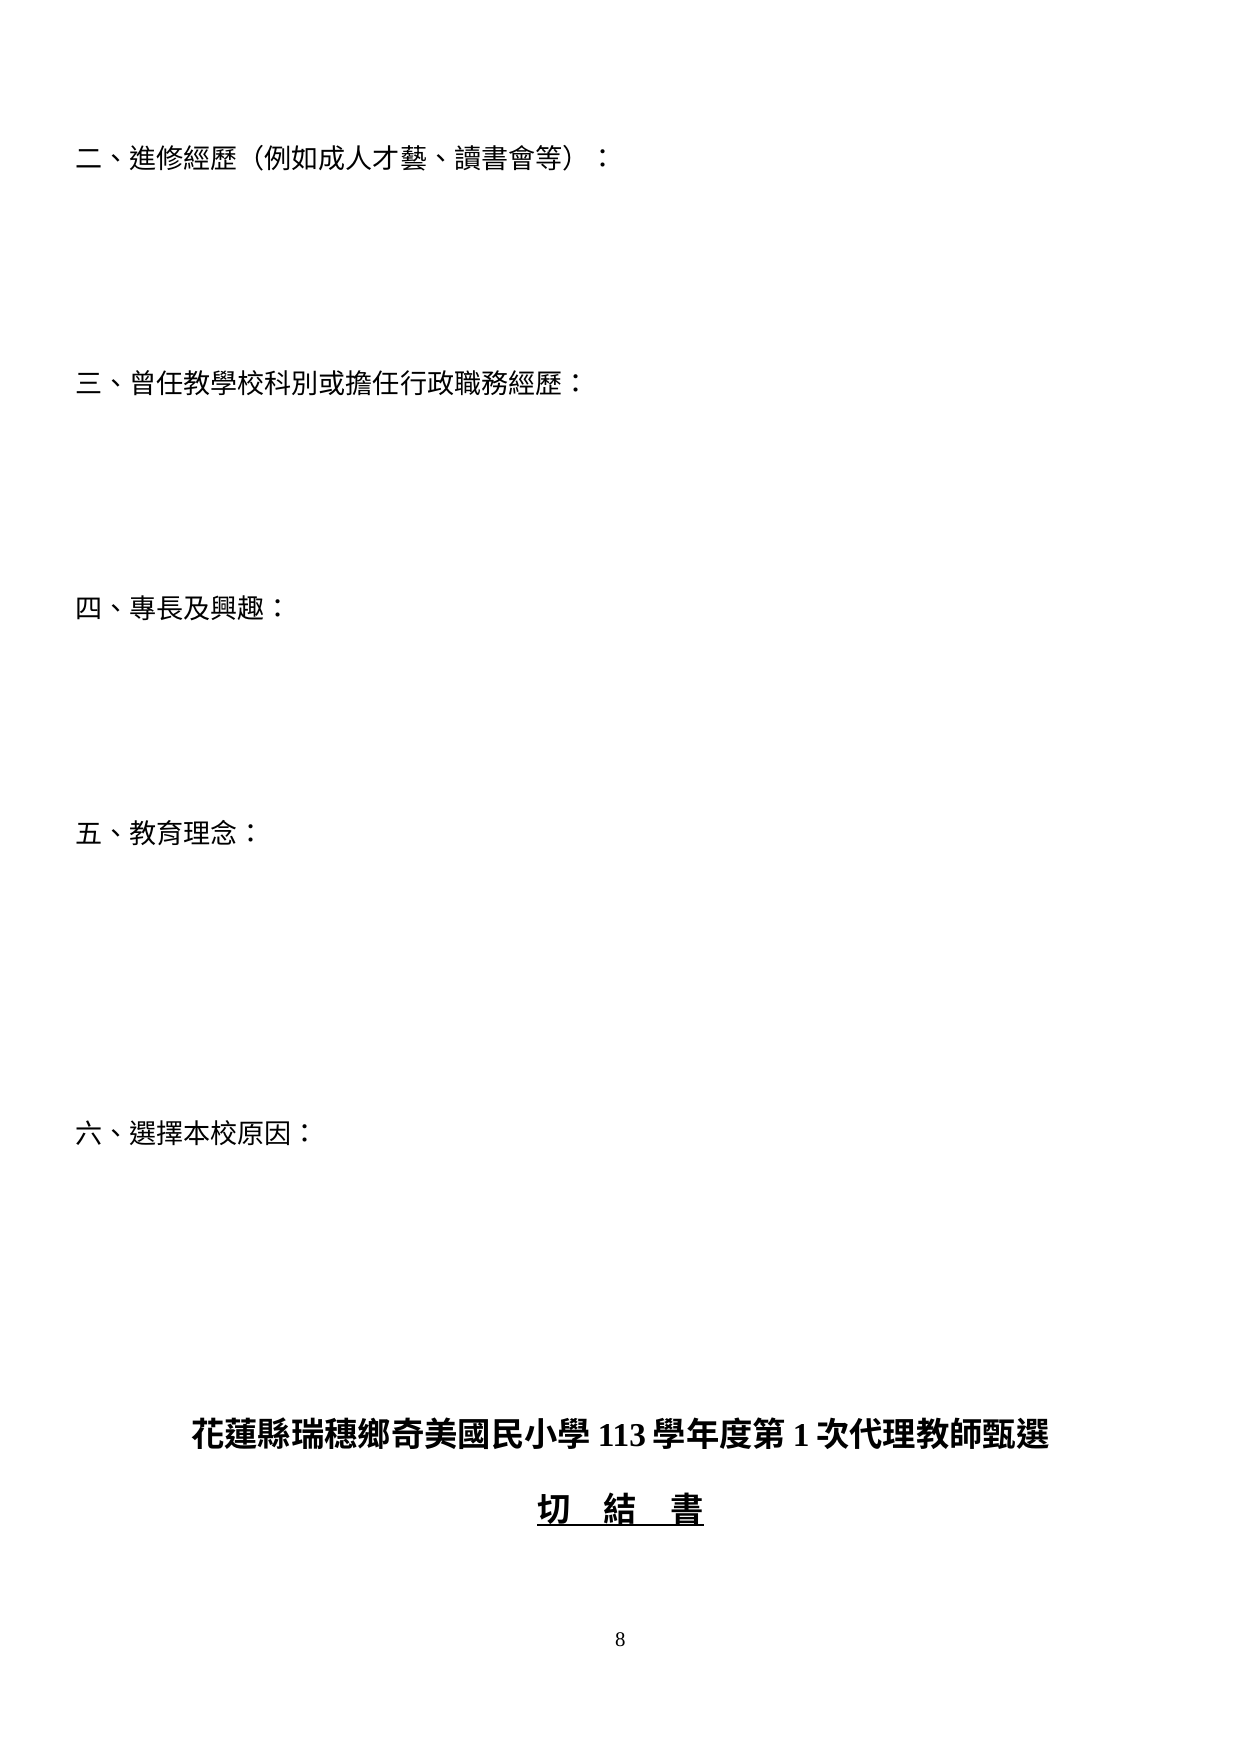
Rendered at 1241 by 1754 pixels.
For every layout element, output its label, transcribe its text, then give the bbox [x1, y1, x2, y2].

text 五、教育理念： [19, 794, 1165, 869]
text 六、選擇本校原因： [19, 1094, 1165, 1169]
text 二、進修經歷（例如成人才藝、讀書會等）： [19, 119, 1165, 194]
text 四、專長及興趣： [19, 569, 1165, 644]
text 花蓮縣瑞穗鄉奇美國民小學113學年度第1次代理教師甄選 [75, 1394, 1165, 1469]
text 切 結 書 [75, 1469, 1165, 1544]
text 三、曾任教學校科別或擔任行政職務經歷： [19, 344, 1165, 419]
